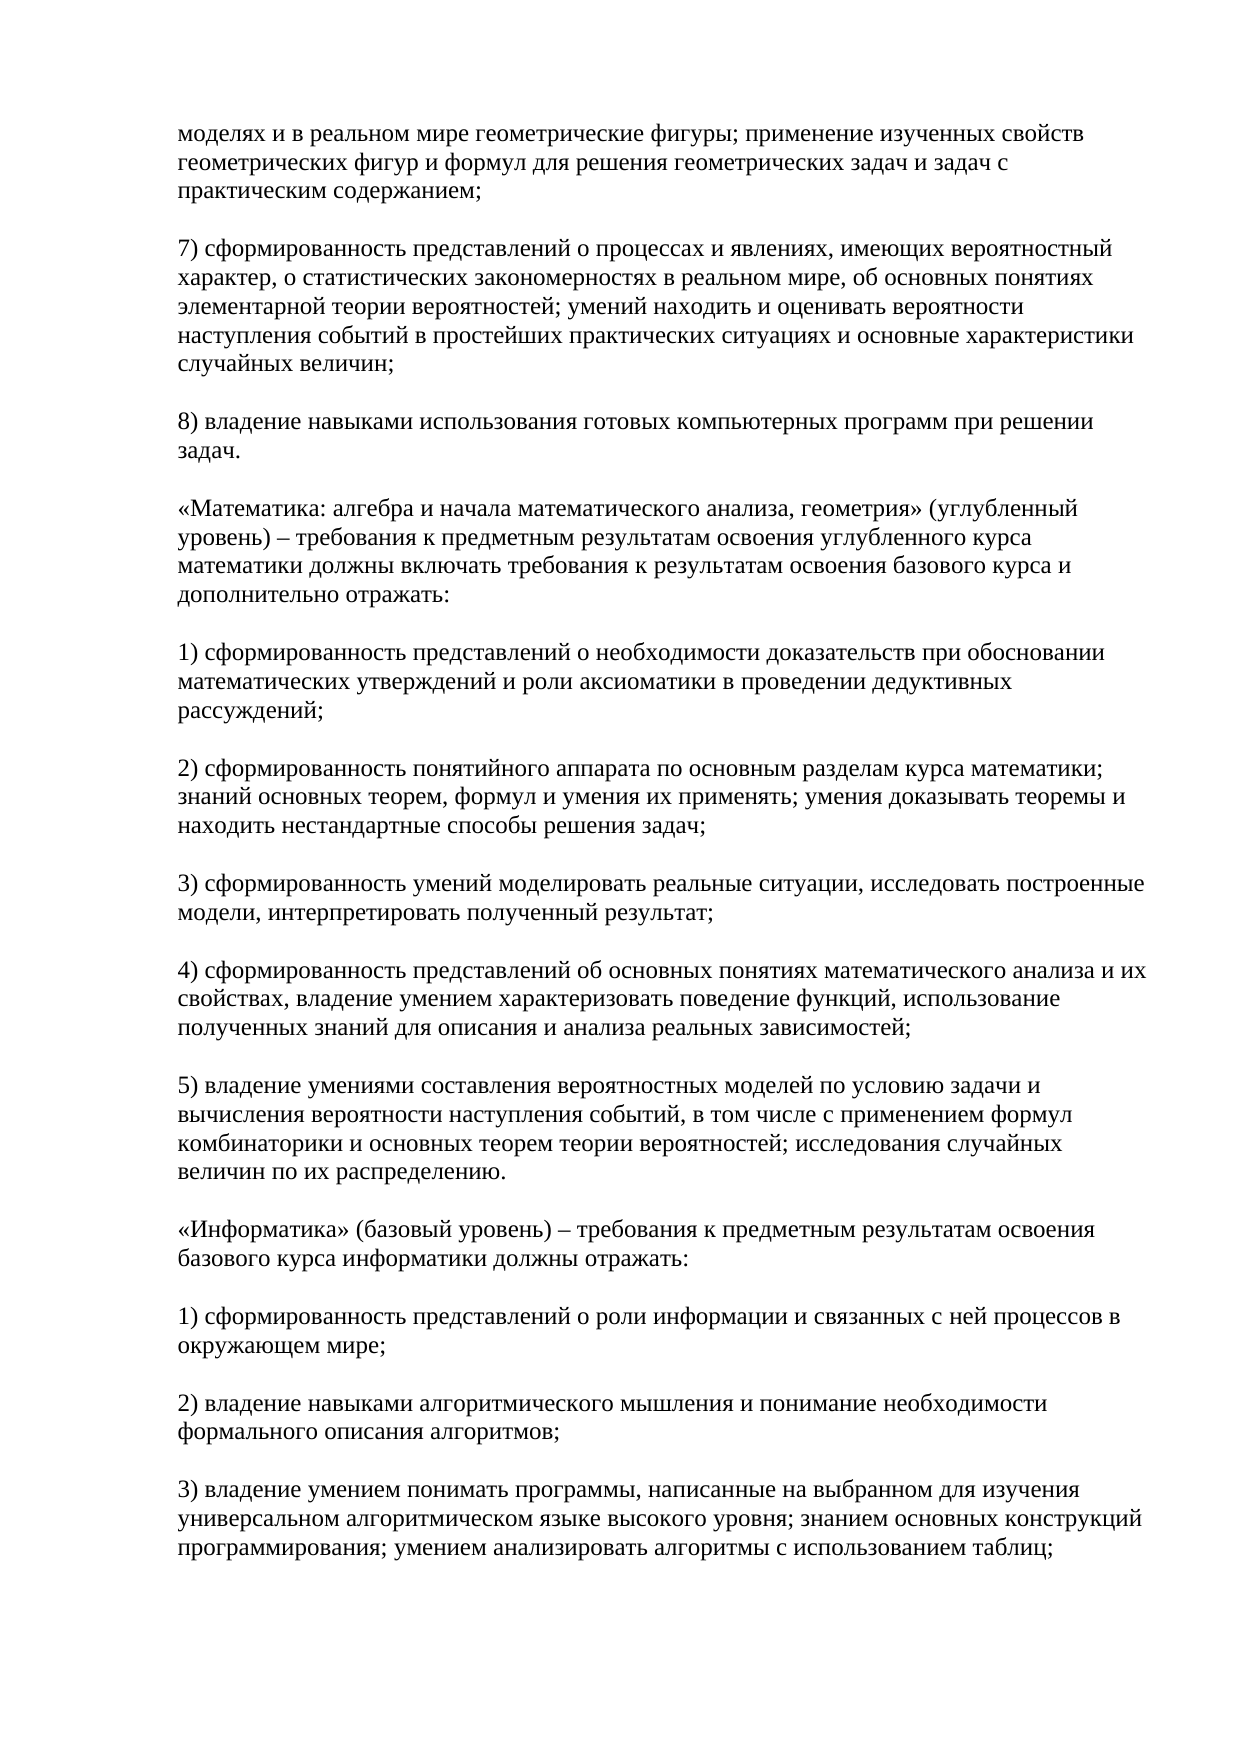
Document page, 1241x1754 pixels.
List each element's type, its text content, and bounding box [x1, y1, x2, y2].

text 4) сформированность представлений об основных понятиях математического анализа и их свойствах, владение умением характеризовать поведение функций, использование полученных знаний для описания и анализа реальных зависимостей; [177, 955, 1152, 1041]
text 5) владение умениями составления вероятностных моделей по условию задачи и вычисления вероятности наступления событий, в том числе с применением формул комбинаторики и основных теорем теории вероятностей; исследования случайных величин по их распределению. [177, 1070, 1152, 1185]
text 3) владение умением понимать программы, написанные на выбранном для изучения универсальном алгоритмическом языке высокого уровня; знанием основных конструкций программирования; умением анализировать алгоритмы с использованием таблиц; [177, 1474, 1152, 1561]
text 1) сформированность представлений о роли информации и связанных с ней процессов в окружающем мире; [177, 1301, 1152, 1358]
text 3) сформированность умений моделировать реальные ситуации, исследовать построенные модели, интерпретировать полученный результат; [177, 868, 1152, 926]
text «Информатика» (базовый уровень) – требования к предметным результатам освоения базового курса информатики должны отражать: [177, 1214, 1152, 1272]
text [177, 118, 1152, 204]
text «Математика: алгебра и начала математического анализа, геометрия» (углубленный уровень) – требования к предметным результатам освоения углубленного курса математики должны включать требования к результатам освоения базового курса и дополнительно отражать: [177, 493, 1152, 608]
text 7) сформированность представлений о процессах и явлениях, имеющих вероятностный характер, о статистических закономерностях в реальном мире, об основных понятиях элементарной теории вероятностей; умений находить и оценивать вероятности наступления событий в простейших практических ситуациях и основные характеристики случайных величин; [177, 233, 1152, 377]
text 1) сформированность представлений о необходимости доказательств при обосновании математических утверждений и роли аксиоматики в проведении дедуктивных рассуждений; [177, 637, 1152, 723]
text 8) владение навыками использования готовых компьютерных программ при решении задач. [177, 406, 1152, 464]
text 2) сформированность понятийного аппарата по основным разделам курса математики; знаний основных теорем, формул и умения их применять; умения доказывать теоремы и находить нестандартные способы решения задач; [177, 753, 1152, 839]
text 2) владение навыками алгоритмического мышления и понимание необходимости формального описания алгоритмов; [177, 1388, 1152, 1445]
